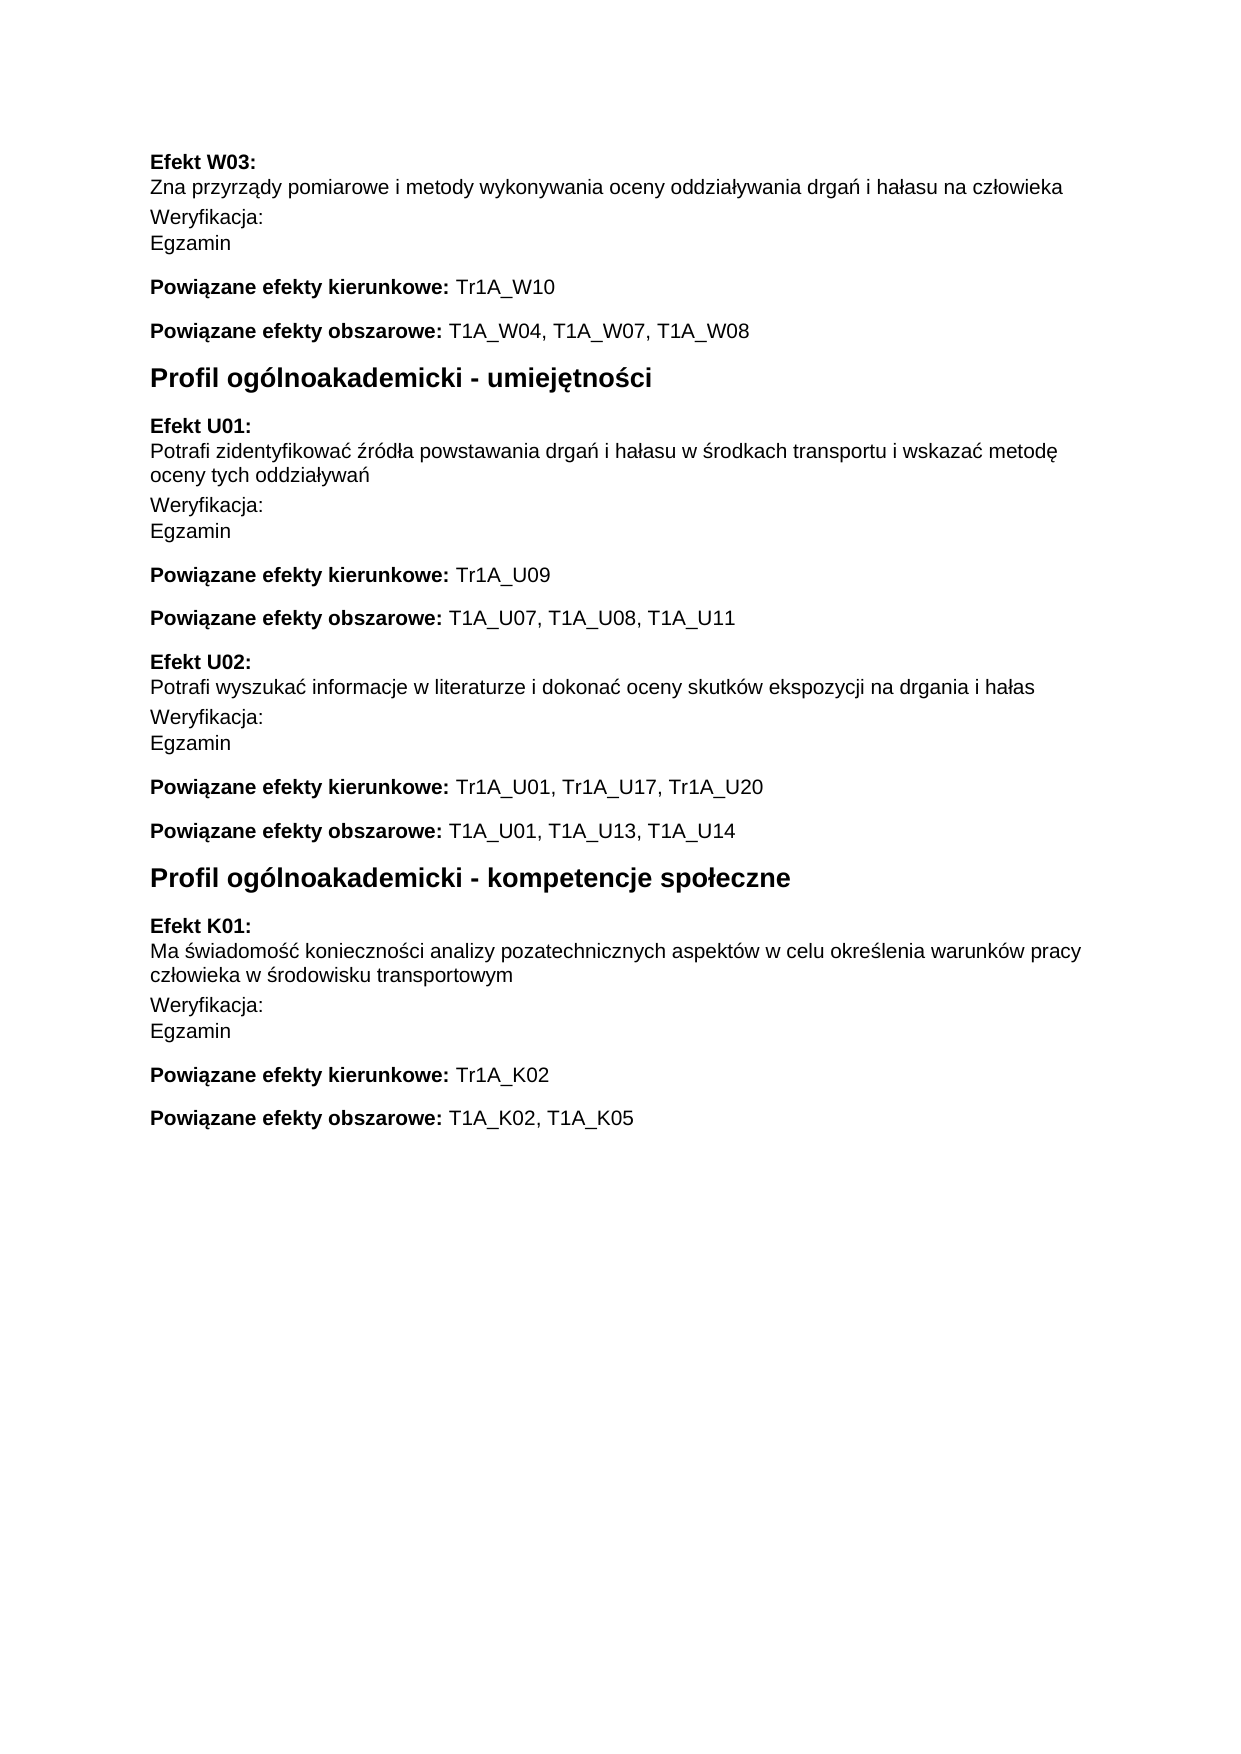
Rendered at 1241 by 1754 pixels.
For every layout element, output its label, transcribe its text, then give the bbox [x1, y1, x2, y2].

text Weryfikacja: [150, 993, 1090, 1017]
text Powiązane efekty kierunkowe: Tr1A_U01, Tr1A_U17, Tr1A_U20 [150, 775, 1090, 799]
text Powiązane efekty kierunkowe: Tr1A_U09 [150, 562, 1090, 586]
text Egzamin [150, 731, 1090, 755]
text Weryfikacja: [150, 493, 1090, 517]
text Egzamin [150, 519, 1090, 543]
text Efekt U02: [150, 650, 1090, 674]
text Efekt K01: [150, 913, 1090, 937]
text Zna przyrządy pomiarowe i metody wykonywania oceny oddziaływania drgań i hałasu na człowieka [150, 175, 1090, 199]
text Potrafi zidentyfikować źródła powstawania drgań i hałasu w środkach transportu i wskazać metodę oceny tych oddziaływań [150, 438, 1090, 486]
text Powiązane efekty obszarowe: T1A_W04, T1A_W07, T1A_W08 [150, 319, 1090, 343]
text Egzamin [150, 1019, 1090, 1043]
text Egzamin [150, 231, 1090, 255]
text Powiązane efekty obszarowe: T1A_K02, T1A_K05 [150, 1106, 1090, 1130]
text Powiązane efekty kierunkowe: Tr1A_W10 [150, 275, 1090, 299]
text Potrafi wyszukać informacje w literaturze i dokonać oceny skutków ekspozycji na drgania i hałas [150, 675, 1090, 699]
text Weryfikacja: [150, 205, 1090, 229]
text Powiązane efekty obszarowe: T1A_U01, T1A_U13, T1A_U14 [150, 819, 1090, 843]
subtitle Profil ogólnoakademicki - kompetencje społeczne [150, 862, 1090, 894]
text Powiązane efekty kierunkowe: Tr1A_K02 [150, 1062, 1090, 1086]
text Ma świadomość konieczności analizy pozatechnicznych aspektów w celu określenia warunków pracy człowieka w środowisku transportowym [150, 938, 1090, 986]
text Efekt U01: [150, 413, 1090, 437]
text Weryfikacja: [150, 705, 1090, 729]
text Powiązane efekty obszarowe: T1A_U07, T1A_U08, T1A_U11 [150, 606, 1090, 630]
text Efekt W03: [150, 150, 1090, 174]
subtitle Profil ogólnoakademicki - umiejętności [150, 362, 1090, 394]
